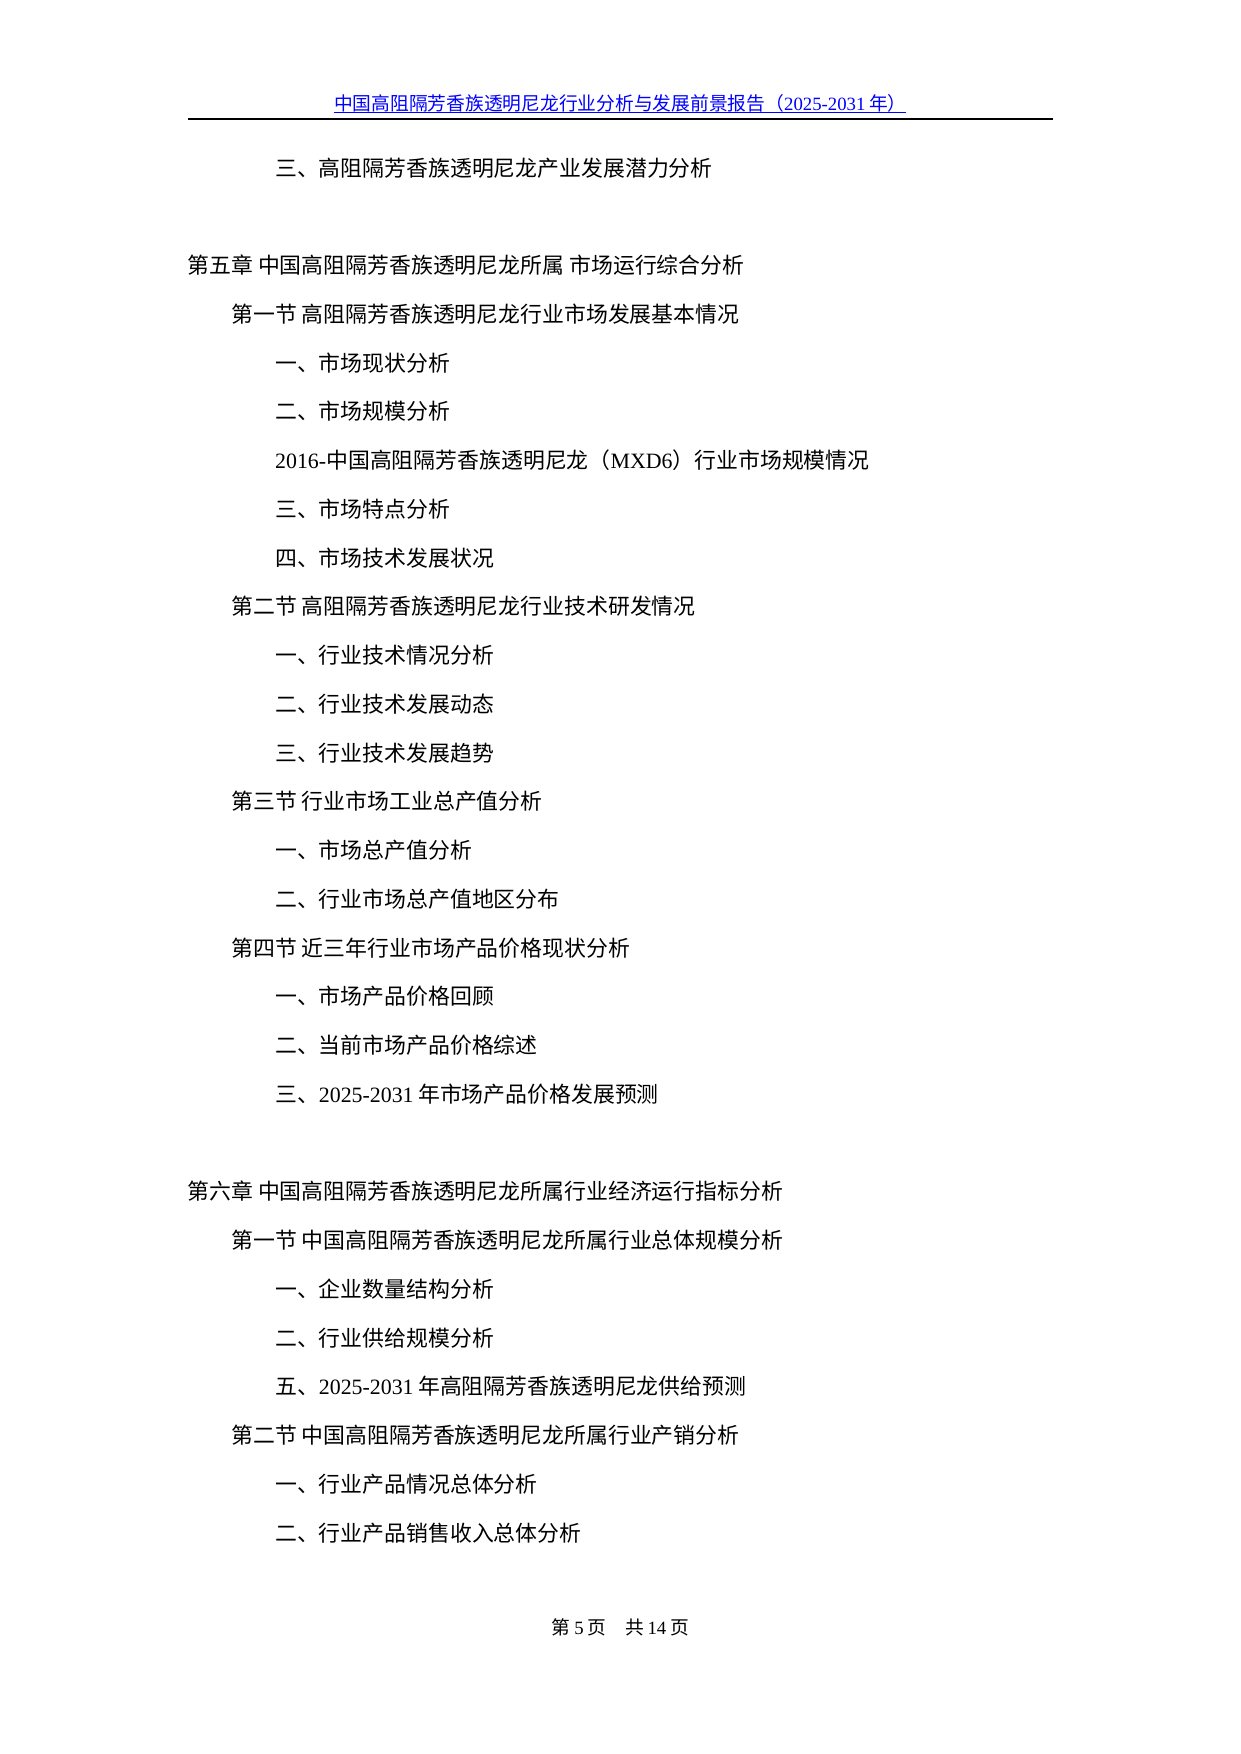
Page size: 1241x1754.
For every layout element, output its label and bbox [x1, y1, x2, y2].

text [187, 150, 1053, 1548]
